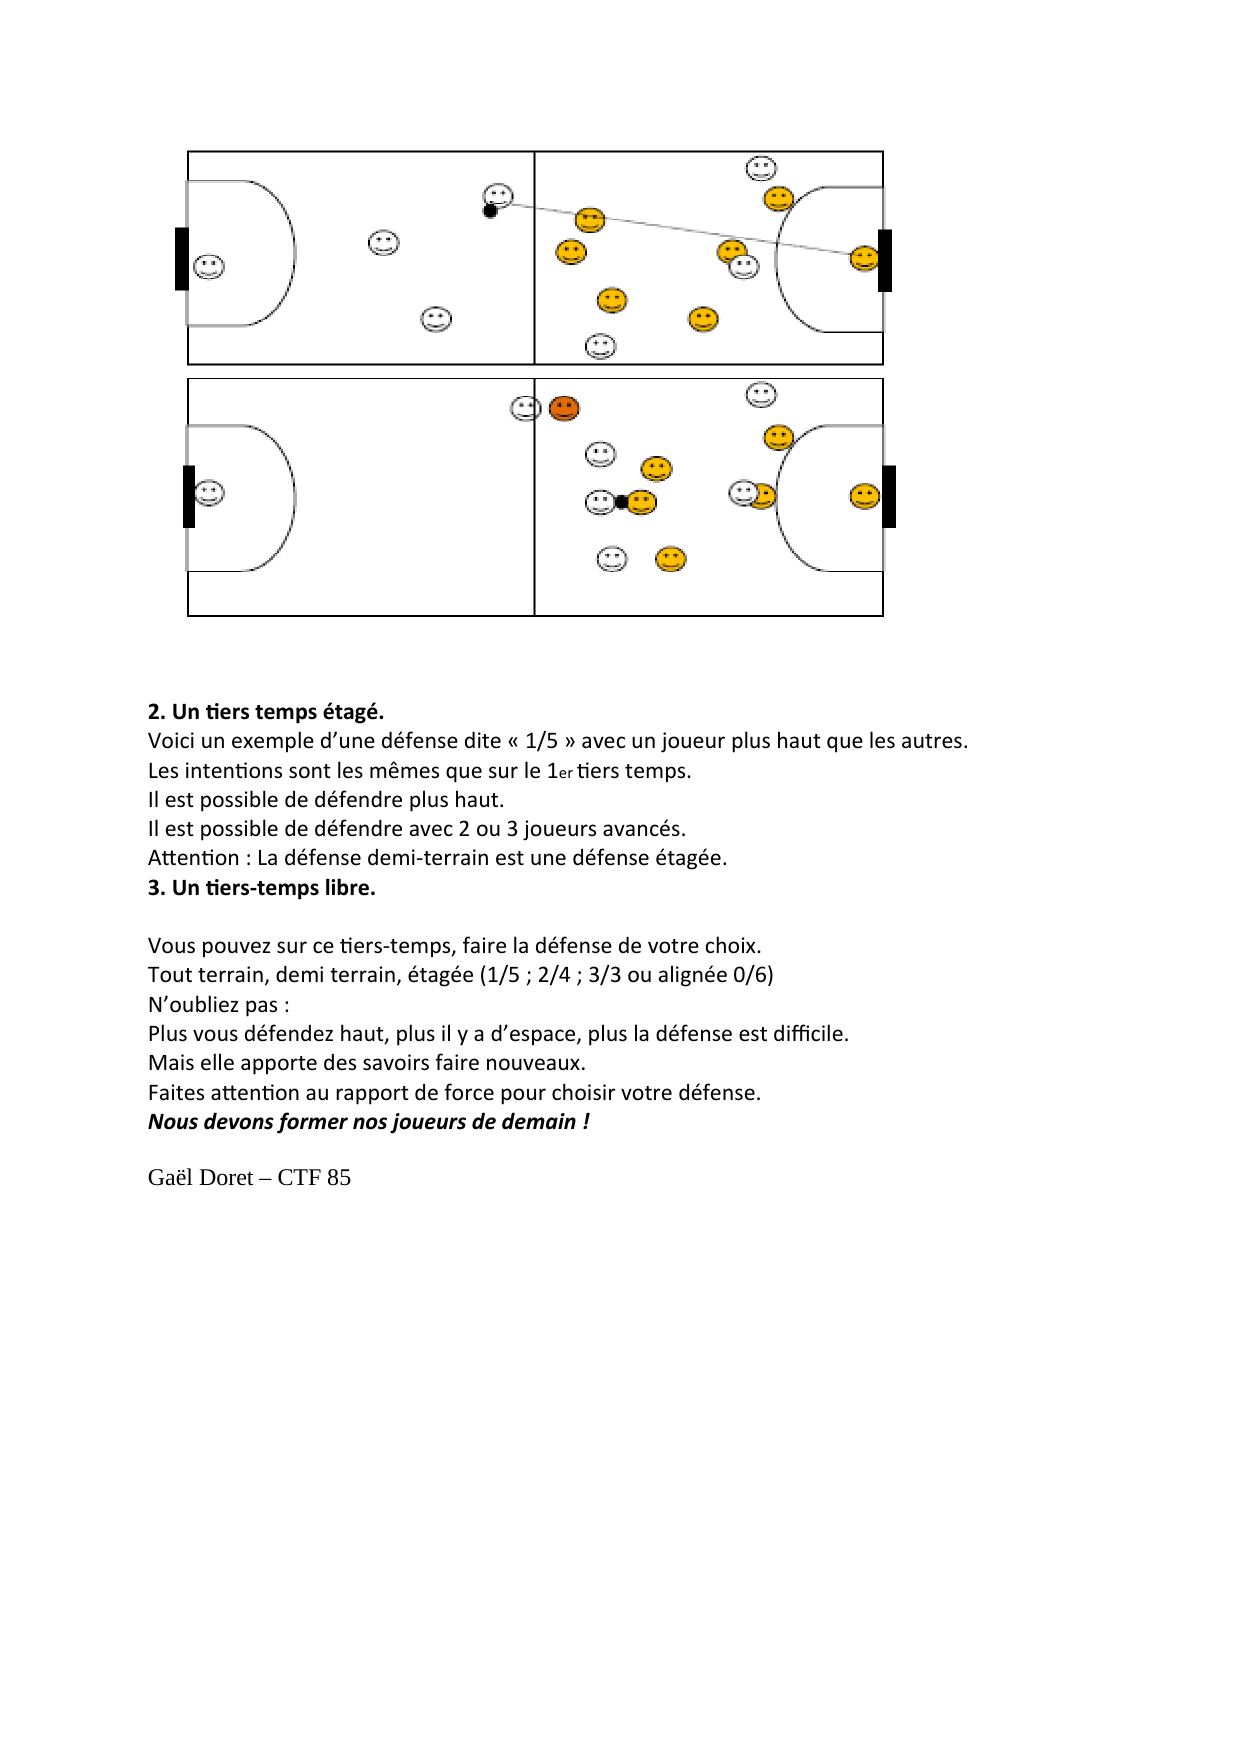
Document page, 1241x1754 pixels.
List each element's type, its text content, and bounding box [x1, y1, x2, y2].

text Vous pouvez sur ce tiers-temps, faire la défense de votre choix. [148, 930, 1093, 959]
text N’oubliez pas : [148, 989, 1093, 1018]
text Plus vous défendez haut, plus il y a d’espace, plus la défense est difficile. [148, 1018, 1093, 1047]
text Voici un exemple d’une défense dite « 1/5 » avec un joueur plus haut que les autres. [148, 725, 1093, 755]
text Mais elle apporte des savoirs faire nouveaux. [148, 1047, 1093, 1077]
text Faites attention au rapport de force pour choisir votre défense. [148, 1077, 1093, 1106]
text Tout terrain, demi terrain, étagée (1/5 ; 2/4 ; 3/3 ou alignée 0/6) [148, 959, 1093, 989]
text Nous devons former nos joueurs de demain ! [148, 1106, 1093, 1135]
picture [147, 147, 943, 697]
text 2. Un tiers temps étagé. [148, 696, 1093, 725]
text Gaël Doret – CTF 85 [148, 1163, 1093, 1190]
text 3. Un tiers-temps libre. [148, 872, 1093, 901]
text Attention : La défense demi-terrain est une défense étagée. [148, 842, 1093, 872]
text Il est possible de défendre plus haut. [148, 784, 1093, 813]
text Les intentions sont les mêmes que sur le 1er tiers temps. [148, 755, 1093, 784]
text Il est possible de défendre avec 2 ou 3 joueurs avancés. [148, 813, 1093, 842]
